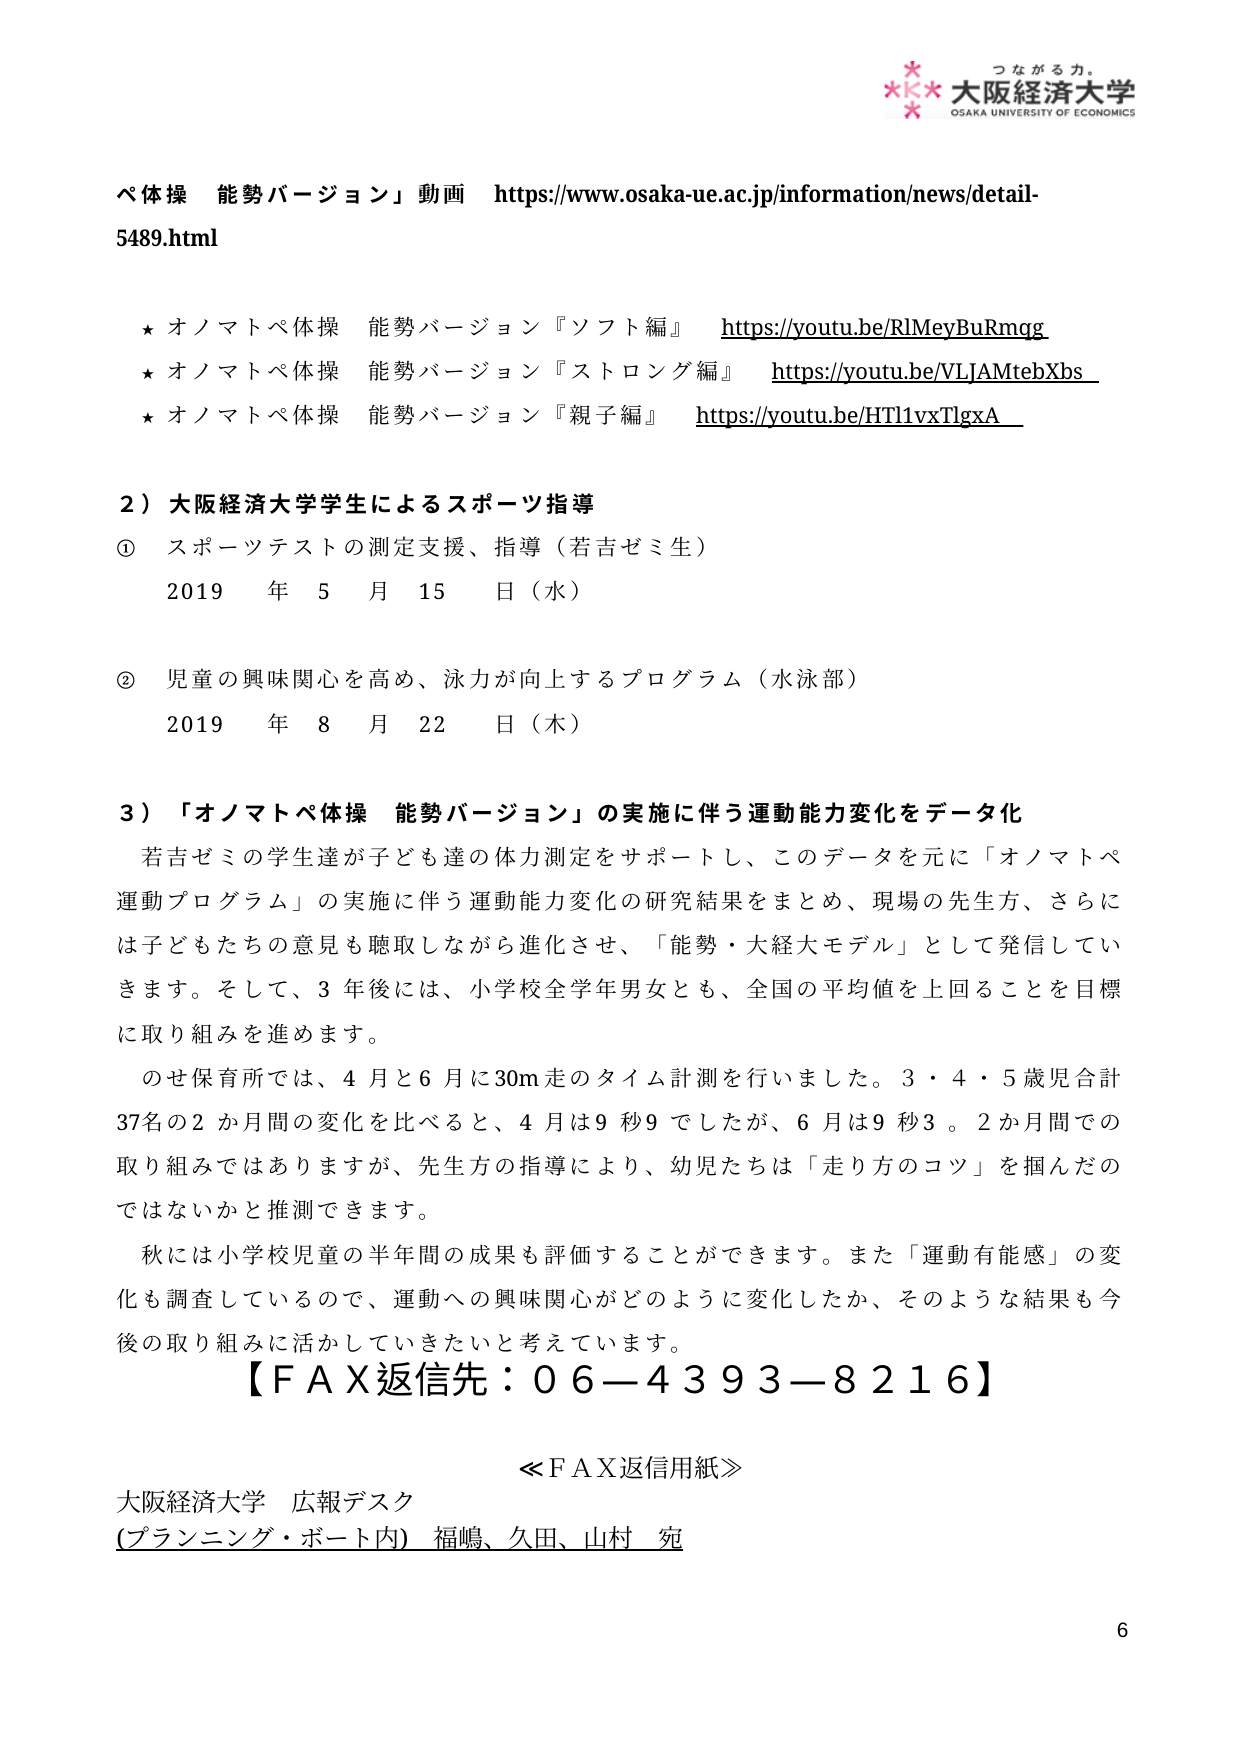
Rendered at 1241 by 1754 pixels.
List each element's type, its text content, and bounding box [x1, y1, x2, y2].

text ２）大阪経済大学学生によるスポーツ指導 [116, 481, 1124, 525]
text ≪ＦＡＸ返信用紙≫ [137, 1456, 1124, 1483]
text ②児童の興味関心を高め、泳力が向上するプログラム（水泳部） [116, 657, 1124, 701]
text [116, 171, 1124, 260]
text ★オノマトペ体操 能勢バージョン『ストロング編』 https://youtu.be/VLJAMtebXbs [116, 348, 1124, 392]
text 秋には小学校児童の半年間の成果も評価することができます。また「運動有能感」の変化も調査しているので、運動への興味関心がどのように変化したか、そのような結果も今後の取り組みに活かしていきたいと考えています。 [116, 1231, 1124, 1364]
text のせ保育所では、4月と6月に30m走のタイム計測を行いました。３・４・５歳児合計37名の2か月間の変化を比べると、4月は9秒9でしたが、6月は9秒3。２か月間での取り組みではありますが、先生方の指導により、幼児たちは「走り方のコツ」を掴んだのではないかと推測できます。 [116, 1055, 1124, 1231]
text 2019年5月15日（水） [116, 569, 1124, 613]
text 2019年8月22日（木） [116, 701, 1124, 746]
text ①スポーツテストの測定支援、指導（若吉ゼミ生） [116, 525, 1124, 569]
text 【ＦＡＸ返信先：０６―４３９３―８２１６】 [116, 1364, 1124, 1401]
text ★オノマトペ体操 能勢バージョン『ソフト編』 https://youtu.be/RlMeyBuRmqg [116, 304, 1124, 348]
text ★オノマトペ体操 能勢バージョン『親子編』 https://youtu.be/HTl1vxTlgxA [116, 392, 1124, 436]
text 若吉ゼミの学生達が子ども達の体力測定をサポートし、このデータを元に「オノマトペ運動プログラム」の実施に伴う運動能力変化の研究結果をまとめ、現場の先生方、さらには子どもたちの意見も聴取しながら進化させ、「能勢・大経大モデル」として発信していきます。そして、3年後には、小学校全学年男女とも、全国の平均値を上回ることを目標に取り組みを進めます。 [116, 834, 1124, 1055]
text (プランニング・ボート内) 福嶋、久田、山村 宛 [116, 1519, 1124, 1555]
text 大阪経済大学 広報デスク [116, 1483, 1124, 1519]
picture [884, 61, 1135, 119]
text ３）「オノマトペ体操 能勢バージョン」の実施に伴う運動能力変化をデータ化 [116, 790, 1124, 834]
